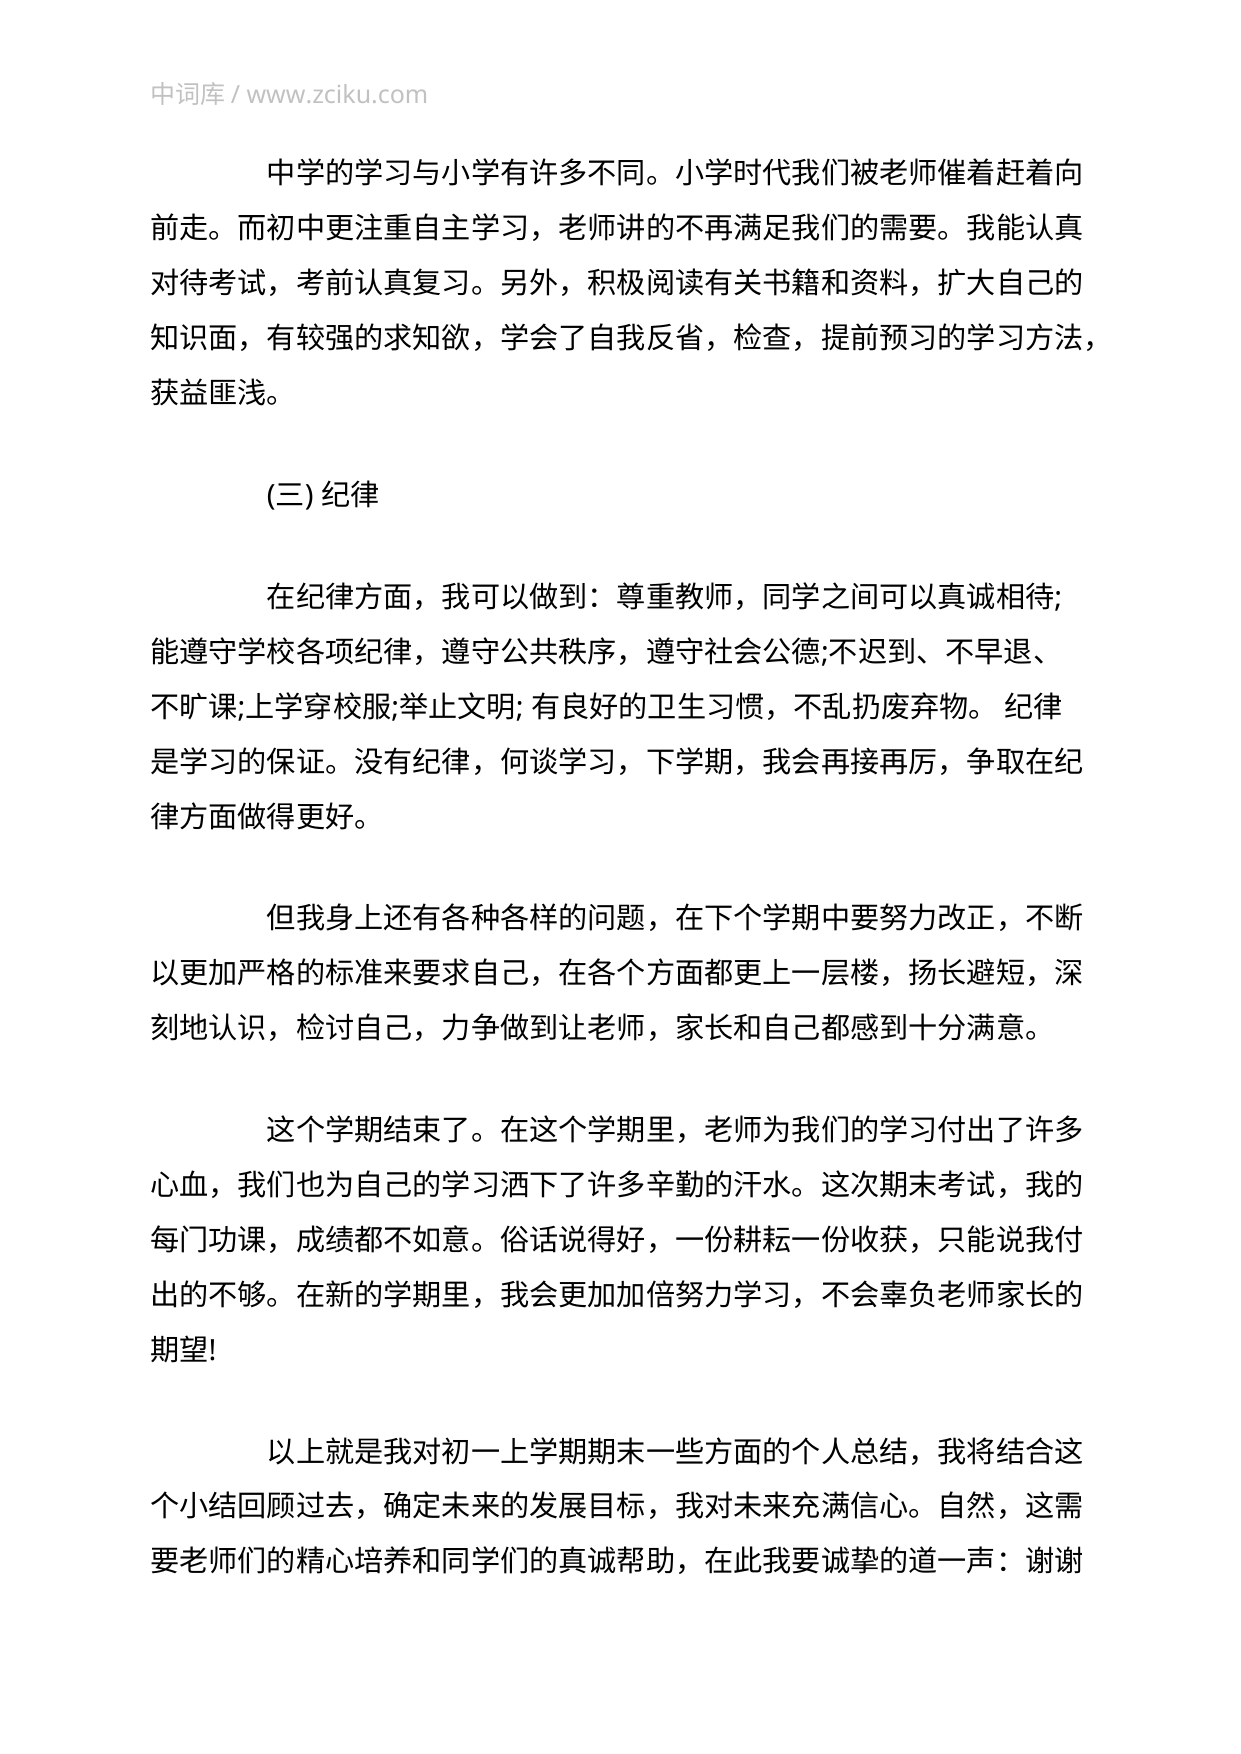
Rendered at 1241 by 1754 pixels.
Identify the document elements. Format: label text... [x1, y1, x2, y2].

text 这个学期结束了。在这个学期里，老师为我们的学习付出了许多心血，我们也为自己的学习洒下了许多辛勤的汗水。这次期末考试，我的每门功课，成绩都不如意。俗话说得好，一份耕耘一份收获，只能说我付出的不够。在新的学期里，我会更加加倍努力学习，不会辜负老师家长的期望! [150, 1107, 1090, 1368]
text 中学的学习与小学有许多不同。小学时代我们被老师催着赶着向前走。而初中更注重自主学习，老师讲的不再满足我们的需要。我能认真对待考试，考前认真复习。另外，积极阅读有关书籍和资料，扩大自己的知识面，有较强的求知欲，学会了自我反省，检查，提前预习的学习方法，获益匪浅。 [150, 150, 1090, 412]
text (三) 纪律 [150, 471, 1090, 514]
text 在纪律方面，我可以做到：尊重教师，同学之间可以真诚相待;能遵守学校各项纪律，遵守公共秩序，遵守社会公德;不迟到、不早退、不旷课;上学穿校服;举止文明; 有良好的卫生习惯，不乱扔废弃物。 纪律是学习的保证。没有纪律，何谈学习，下学期，我会再接再厉，争取在纪律方面做得更好。 [150, 573, 1090, 836]
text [150, 1428, 1090, 1580]
text 但我身上还有各种各样的问题，在下个学期中要努力改正，不断以更加严格的标准来要求自己，在各个方面都更上一层楼，扬长避短，深刻地认识，检讨自己，力争做到让老师，家长和自己都感到十分满意。 [150, 895, 1090, 1047]
